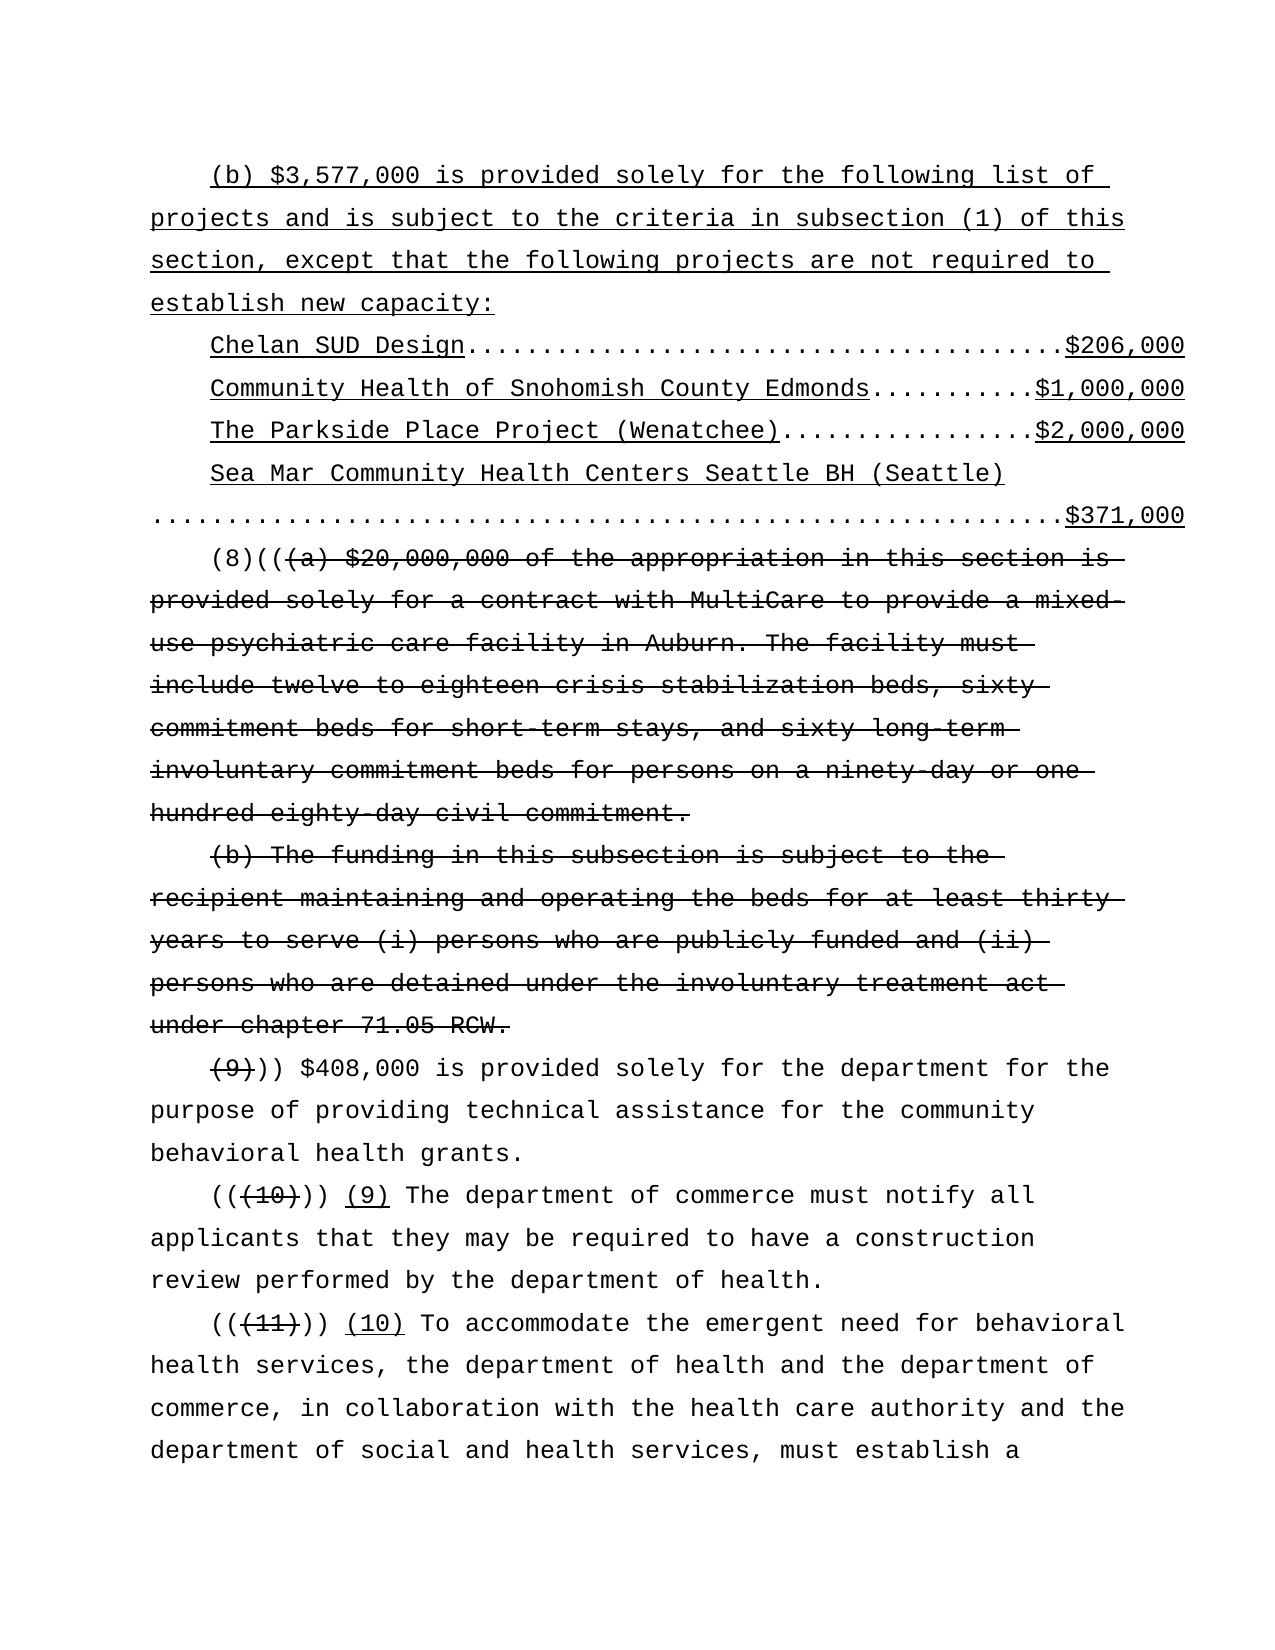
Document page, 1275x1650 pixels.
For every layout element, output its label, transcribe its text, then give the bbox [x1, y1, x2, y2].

text (b) $3,577,000 is provided solely for the following list of projects and is subject to the criteria in subsection (1) of this section, except that the following projects are not required to establish new capacity: [150, 230, 1125, 320]
text (b) $3,577,000 is provided solely for the following list of projects and is subject to the criteria in subsection (1) of this section, except that the following projects are not required to establish new capacity: [150, 150, 1125, 229]
text The Parkside Place Project (Wenatchee) $2,000,000 [150, 405, 1125, 447]
text Sea Mar Community Health Centers Seattle BH (Seattle) $371,000 [150, 447, 1125, 532]
text (b) The funding in this subsection is subject to the recipient maintaining and operating the beds for at least thirty years to serve (i) persons who are publicly funded and (ii) persons who are detained under the involuntary treatment act under chapter 71.05 RCW. [150, 901, 1125, 1042]
text (9))) $408,000 is provided solely for the department for the purpose of providing technical assistance for the community behavioral health grants. [150, 1042, 1125, 1170]
text (8)(((a) $20,000,000 of the appropriation in this section is provided solely for a contract with MultiCare to provide a mixed-use psychiatric care facility in Auburn. The facility must include twelve to eighteen crisis stabilization beds, sixty commitment beds for short-term stays, and sixty long-term involuntary commitment beds for persons on a ninety-day or one hundred eighty-day civil commitment. [150, 532, 1125, 601]
text (((10))) (9) The department of commerce must notify all applicants that they may be required to have a construction review performed by the department of health. [150, 1170, 1125, 1297]
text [150, 1297, 1125, 1467]
text (b) The funding in this subsection is subject to the recipient maintaining and operating the beds for at least thirty years to serve (i) persons who are publicly funded and (ii) persons who are detained under the involuntary treatment act under chapter 71.05 RCW. [150, 830, 1125, 899]
text (8)(((a) $20,000,000 of the appropriation in this section is provided solely for a contract with MultiCare to provide a mixed-use psychiatric care facility in Auburn. The facility must include twelve to eighteen crisis stabilization beds, sixty commitment beds for short-term stays, and sixty long-term involuntary commitment beds for persons on a ninety-day or one hundred eighty-day civil commitment. [150, 603, 1125, 830]
text Community Health of Snohomish County Edmonds $1,000,000 [150, 362, 1125, 405]
text Chelan SUD Design $206,000 [150, 320, 1125, 362]
